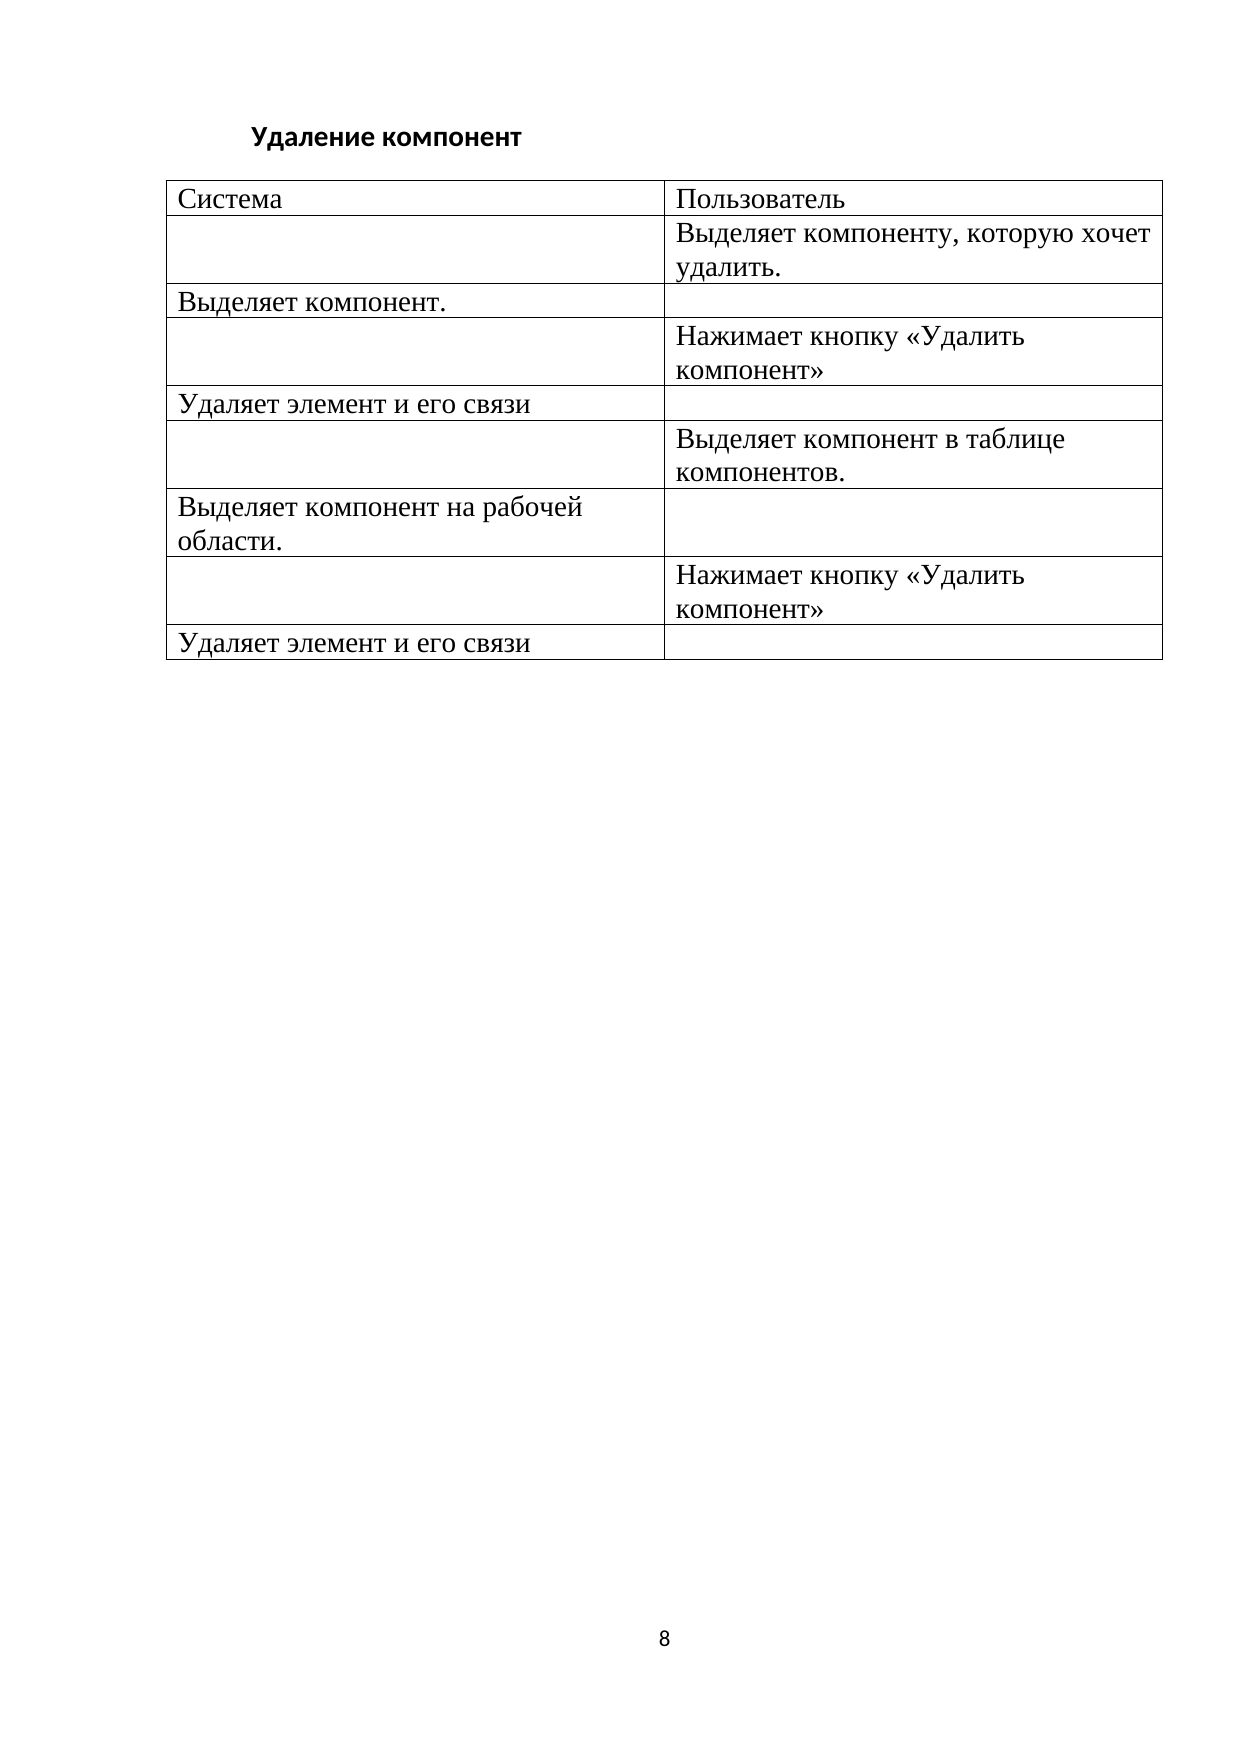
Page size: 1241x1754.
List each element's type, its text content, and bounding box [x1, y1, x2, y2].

table_cell Удаляет элемент и его связи [167, 625, 664, 659]
table_cell Удаляет элемент и его связи [167, 386, 664, 420]
table_cell [167, 557, 664, 624]
table_cell [665, 625, 1162, 659]
table_cell Выделяет компонент. [167, 284, 664, 317]
table_cell [167, 318, 664, 385]
table_cell Нажимает кнопку «Удалить компонент» [665, 557, 1162, 624]
table_cell [167, 216, 664, 283]
text Удаление компонент [177, 118, 1152, 154]
table_cell [167, 421, 664, 488]
table_cell Выделяет компонент на рабочей области. [167, 489, 664, 556]
table_cell [665, 489, 1162, 556]
table_cell Нажимает кнопку «Удалить компонент» [665, 318, 1162, 385]
table_cell [665, 386, 1162, 420]
table_cell Выделяет компонент в таблице компонентов. [665, 421, 1162, 488]
table_header Система [167, 181, 664, 214]
table_cell Выделяет компоненту, которую хочет удалить. [665, 216, 1162, 283]
table_header Пользователь [665, 181, 1162, 214]
table_cell [665, 284, 1162, 317]
